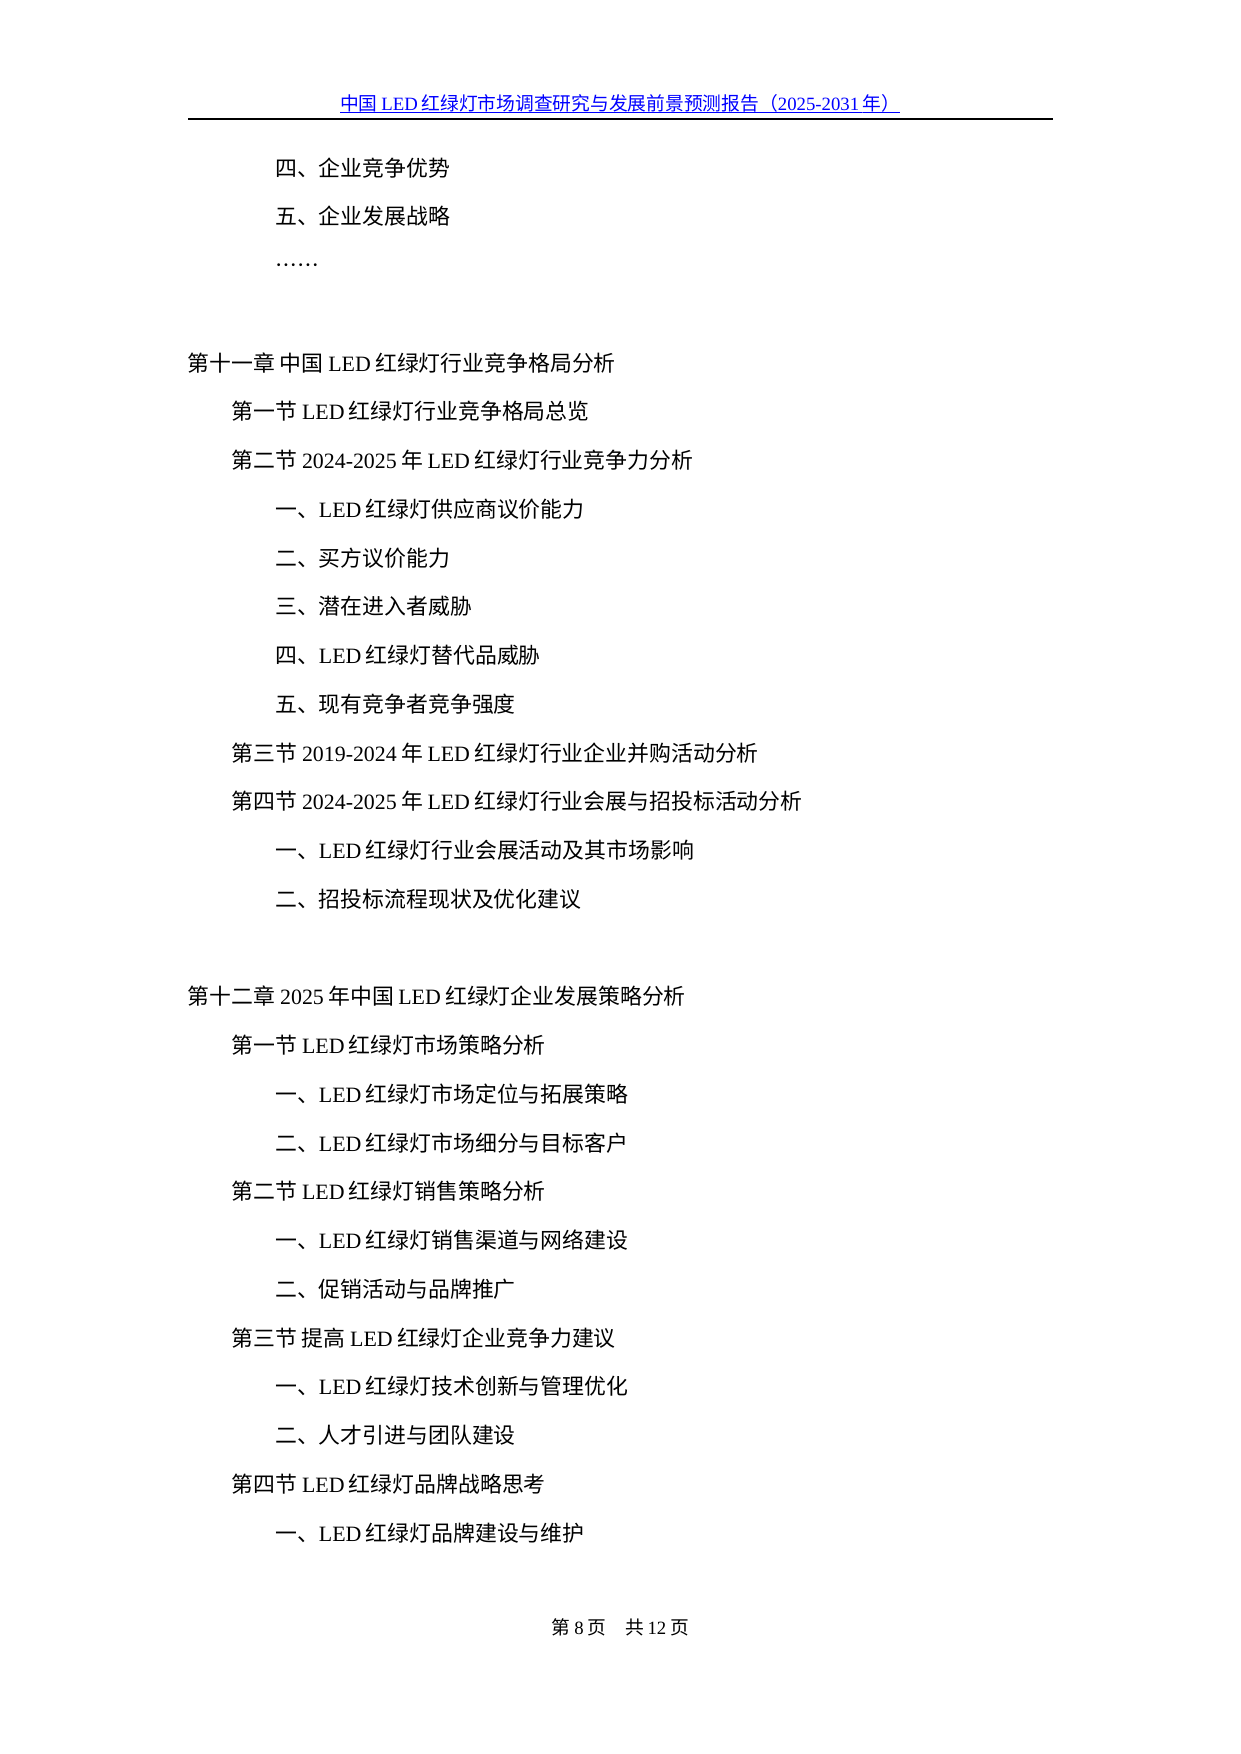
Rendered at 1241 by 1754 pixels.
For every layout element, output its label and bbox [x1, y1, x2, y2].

text [187, 150, 1053, 1548]
